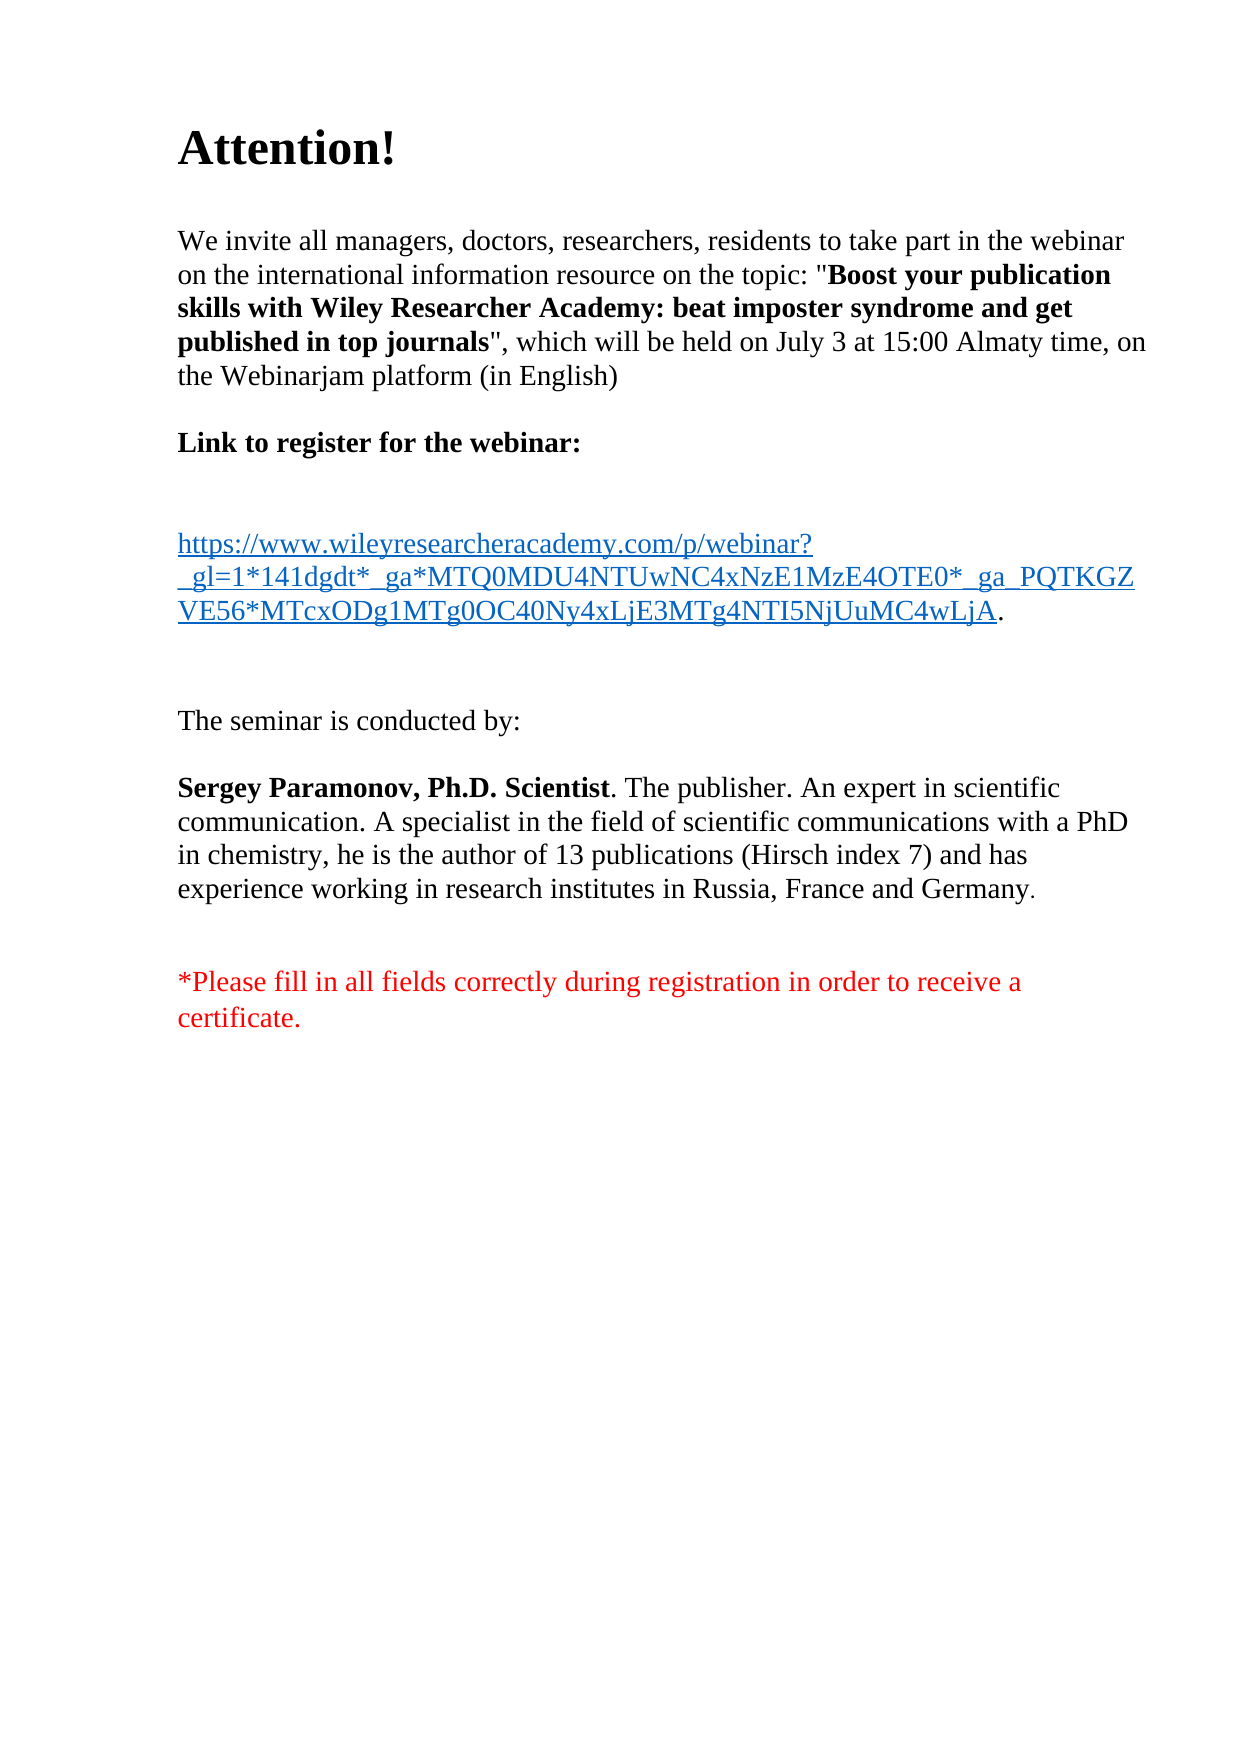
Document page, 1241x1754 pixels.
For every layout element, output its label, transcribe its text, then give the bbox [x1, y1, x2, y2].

text Sergey Paramonov, Ph.D. Scientist. The publisher. An expert in scientific communication. A specialist in the field of scientific communications with a PhD in chemistry, he is the author of 13 publications (Hirsch index 7) and has experience working in research institutes in Russia, France and Germany. [177, 770, 1152, 904]
text We invite all managers, doctors, researchers, residents to take part in the webinar on the international information resource on the topic: "Boost your publication skills with Wiley Researcher Academy: beat imposter syndrome and get published in top journals", which will be held on July 3 at 15:00 Almaty time, on the Webinarjam platform (in English) [177, 223, 1152, 391]
text Link to register for the webinar: [177, 425, 1152, 459]
text The seminar is conducted by: [177, 703, 1152, 737]
text https://www.wileyresearcheracademy.com/p/webinar?_gl=1*141dgdt*_ga*MTQ0MDU4NTUwNC4xNzE1MzE4OTE0*_ga_PQTKGZVE56*MTcxODg1MTg0OC40Ny4xLjE3MTg4NTI5NjUuMC4wLjA. [177, 526, 1152, 627]
text Attention! [177, 118, 1152, 176]
text *Please fill in all fields correctly during registration in order to receive a certificate. [177, 964, 1152, 1033]
